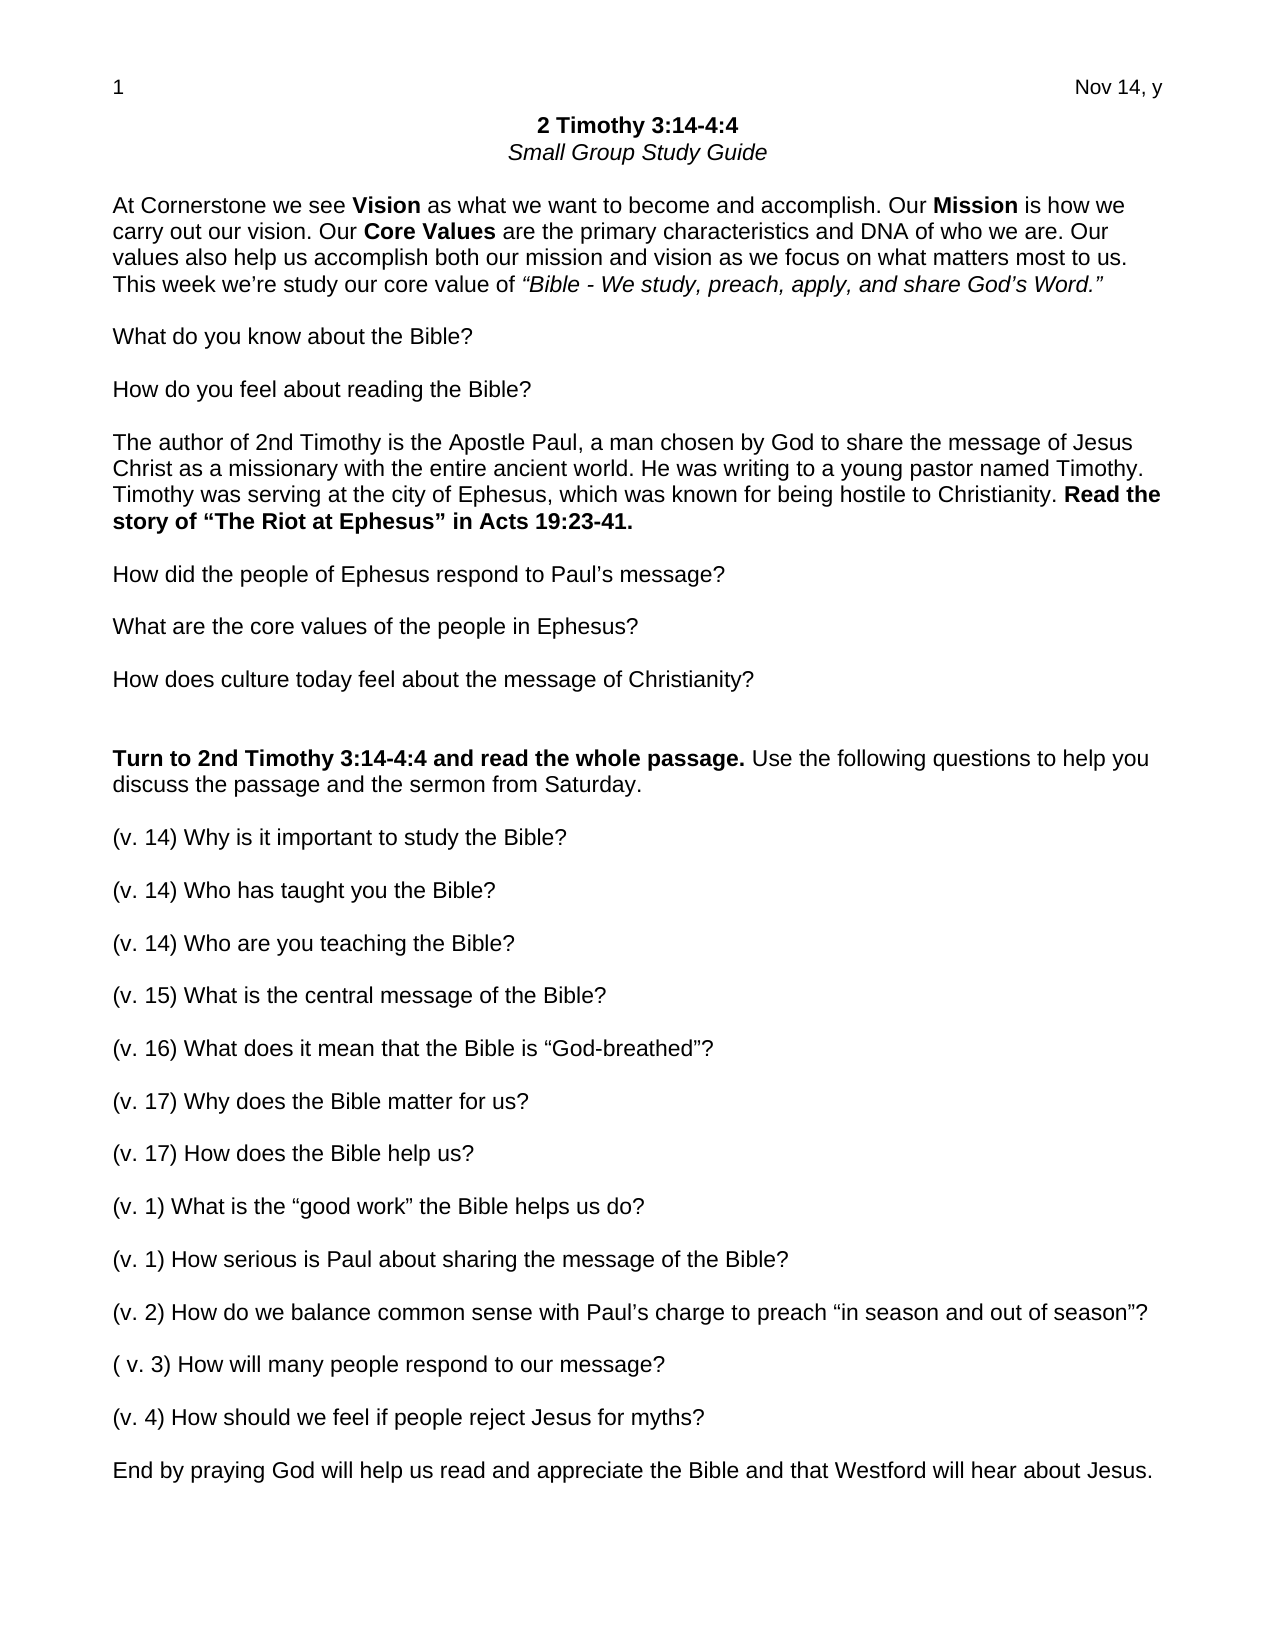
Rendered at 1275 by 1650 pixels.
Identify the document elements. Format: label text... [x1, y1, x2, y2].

text Turn to 2nd Timothy 3:14-4:4 and read the whole passage. Use the following questions to help you discuss the passage and the sermon from Saturday. [112, 745, 1162, 798]
text At Cornerstone we see Vision as what we want to become and accomplish. Our Mission is how we carry out our vision. Our Core Values are the primary characteristics and DNA of who we are. Our values also help us accomplish both our mission and vision as we focus on what matters most to us. This week we’re study our core value of “Bible - We study, preach, apply, and share God’s Word.” [112, 192, 1162, 297]
text How does culture today feel about the message of Christianity? [112, 666, 1162, 692]
text (v. 15) What is the central message of the Bible? [112, 982, 1162, 1008]
text What are the core values of the people in Ephesus? [112, 613, 1162, 639]
text How do you feel about reading the Bible? [112, 376, 1162, 402]
text End by praying God will help us read and appreciate the Bible and that Westford will hear about Jesus. [112, 1457, 1162, 1483]
text (v. 17) How does the Bible help us? [112, 1140, 1162, 1167]
text The author of 2nd Timothy is the Apostle Paul, a man chosen by God to share the message of Jesus Christ as a missionary with the entire ancient world. He was writing to a young pastor named Timothy. Timothy was serving at the city of Ephesus, which was known for being hostile to Christianity. Read the story of “The Riot at Ephesus” in Acts 19:23-41. [112, 429, 1162, 534]
text (v. 1) What is the “good work” the Bible helps us do? [112, 1193, 1162, 1219]
text What do you know about the Bible? [112, 323, 1162, 350]
text (v. 14) Who has taught you the Bible? [112, 877, 1162, 903]
text How did the people of Ephesus respond to Paul’s message? [112, 561, 1162, 587]
text (v. 4) How should we feel if people reject Jesus for myths? [112, 1404, 1162, 1430]
text (v. 2) How do we balance common sense with Paul’s charge to preach “in season and out of season”? [112, 1298, 1162, 1325]
text 2 Timothy 3:14-4:4 [112, 112, 1162, 139]
text (v. 17) Why does the Bible matter for us? [112, 1088, 1162, 1114]
text ( v. 3) How will many people respond to our message? [112, 1351, 1162, 1377]
text (v. 1) How serious is Paul about sharing the message of the Bible? [112, 1246, 1162, 1272]
text Small Group Study Guide [112, 139, 1162, 165]
text (v. 16) What does it mean that the Bible is “God-breathed”? [112, 1035, 1162, 1061]
text (v. 14) Why is it important to study the Bible? [112, 824, 1162, 850]
text (v. 14) Who are you teaching the Bible? [112, 929, 1162, 956]
